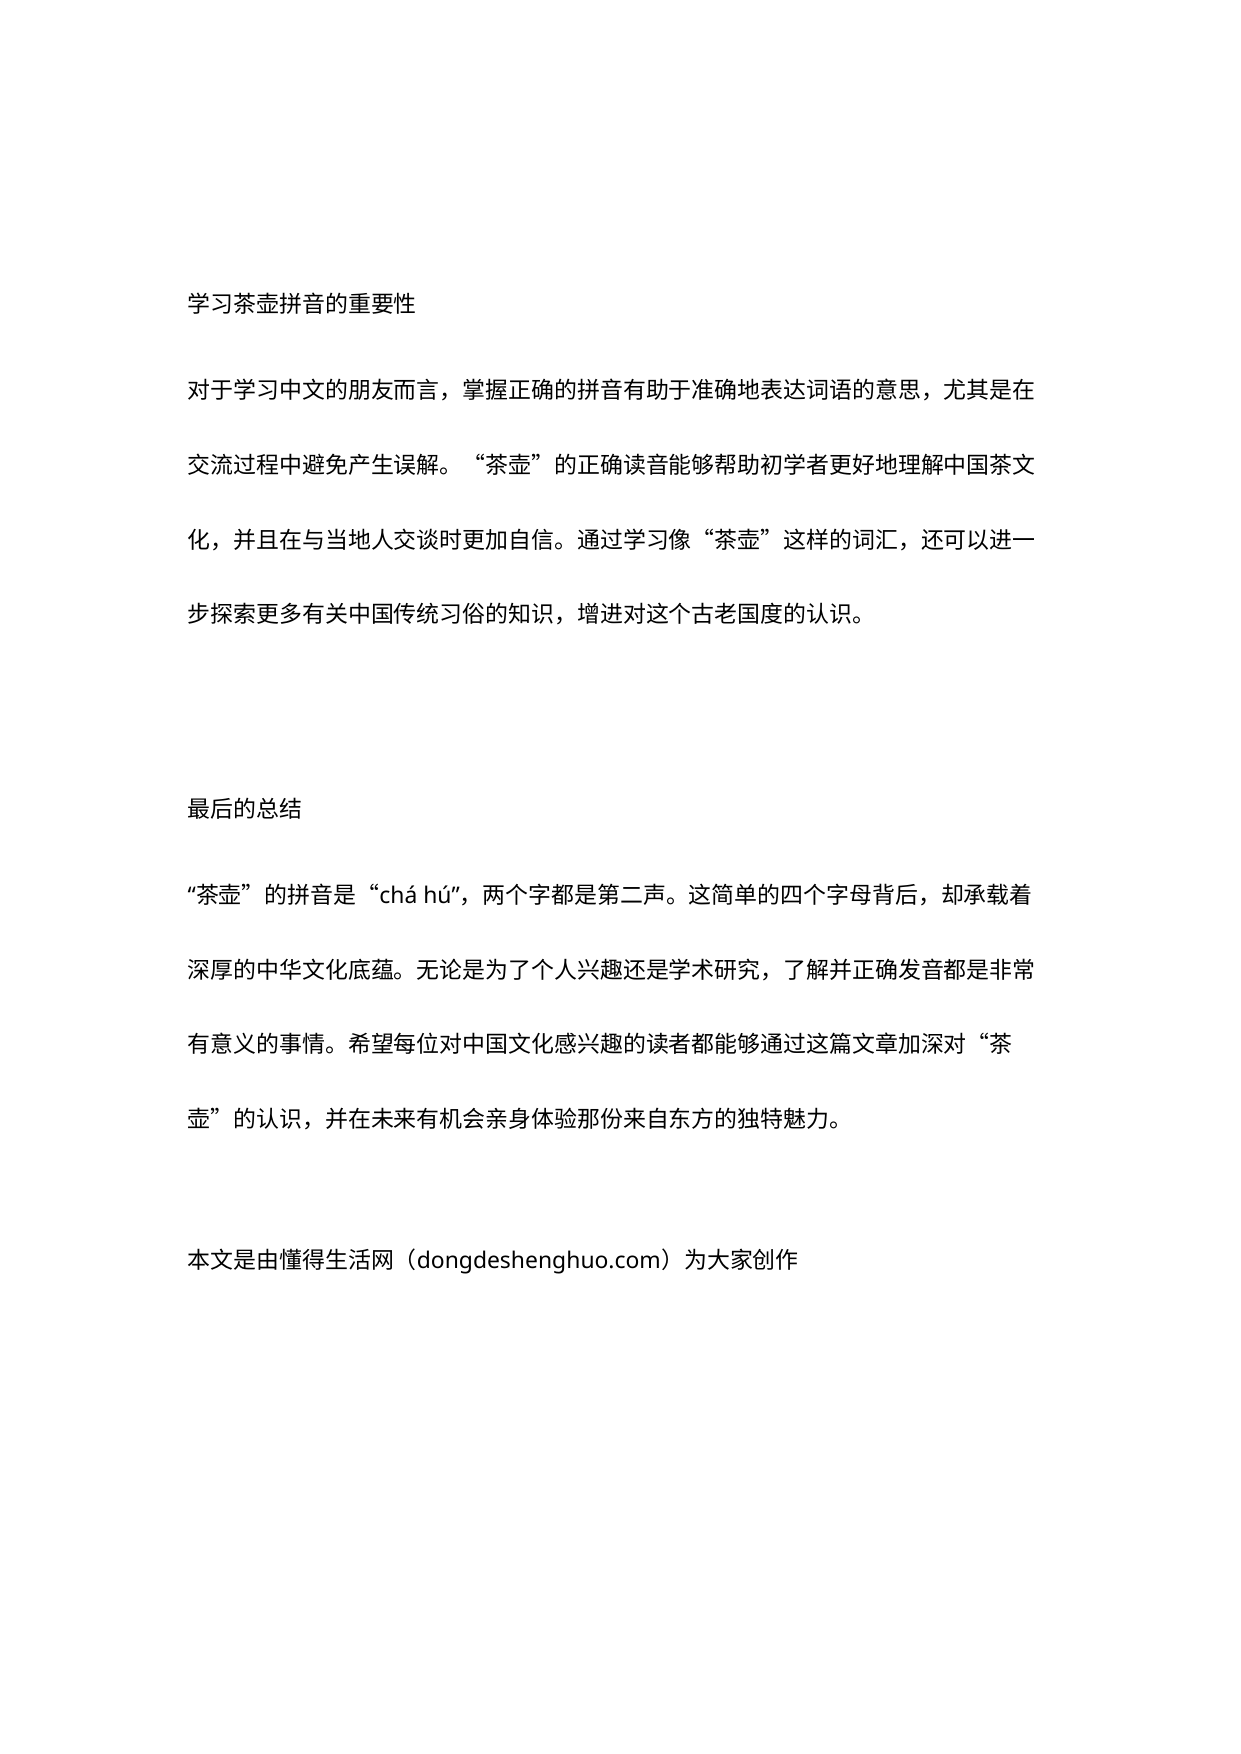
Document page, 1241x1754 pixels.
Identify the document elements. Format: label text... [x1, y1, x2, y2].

text 最后的总结 [187, 774, 1053, 839]
text 学习茶壶拼音的重要性 [187, 270, 1053, 335]
text “茶壶”的拼音是“chá hú”，两个字都是第二声。这简单的四个字母背后，却承载着深厚的中华文化底蕴。无论是为了个人兴趣还是学术研究，了解并正确发音都是非常有意义的事情。希望每位对中国文化感兴趣的读者都能够通过这篇文章加深对“茶壶”的认识，并在未来有机会亲身体验那份来自东方的独特魅力。 [187, 861, 1053, 1150]
text 本文是由懂得生活网（dongdeshenghuo.com）为大家创作 [187, 1226, 1053, 1291]
text 对于学习中文的朋友而言，掌握正确的拼音有助于准确地表达词语的意思，尤其是在交流过程中避免产生误解。“茶壶”的正确读音能够帮助初学者更好地理解中国茶文化，并且在与当地人交谈时更加自信。通过学习像“茶壶”这样的词汇，还可以进一步探索更多有关中国传统习俗的知识，增进对这个古老国度的认识。 [187, 356, 1053, 645]
